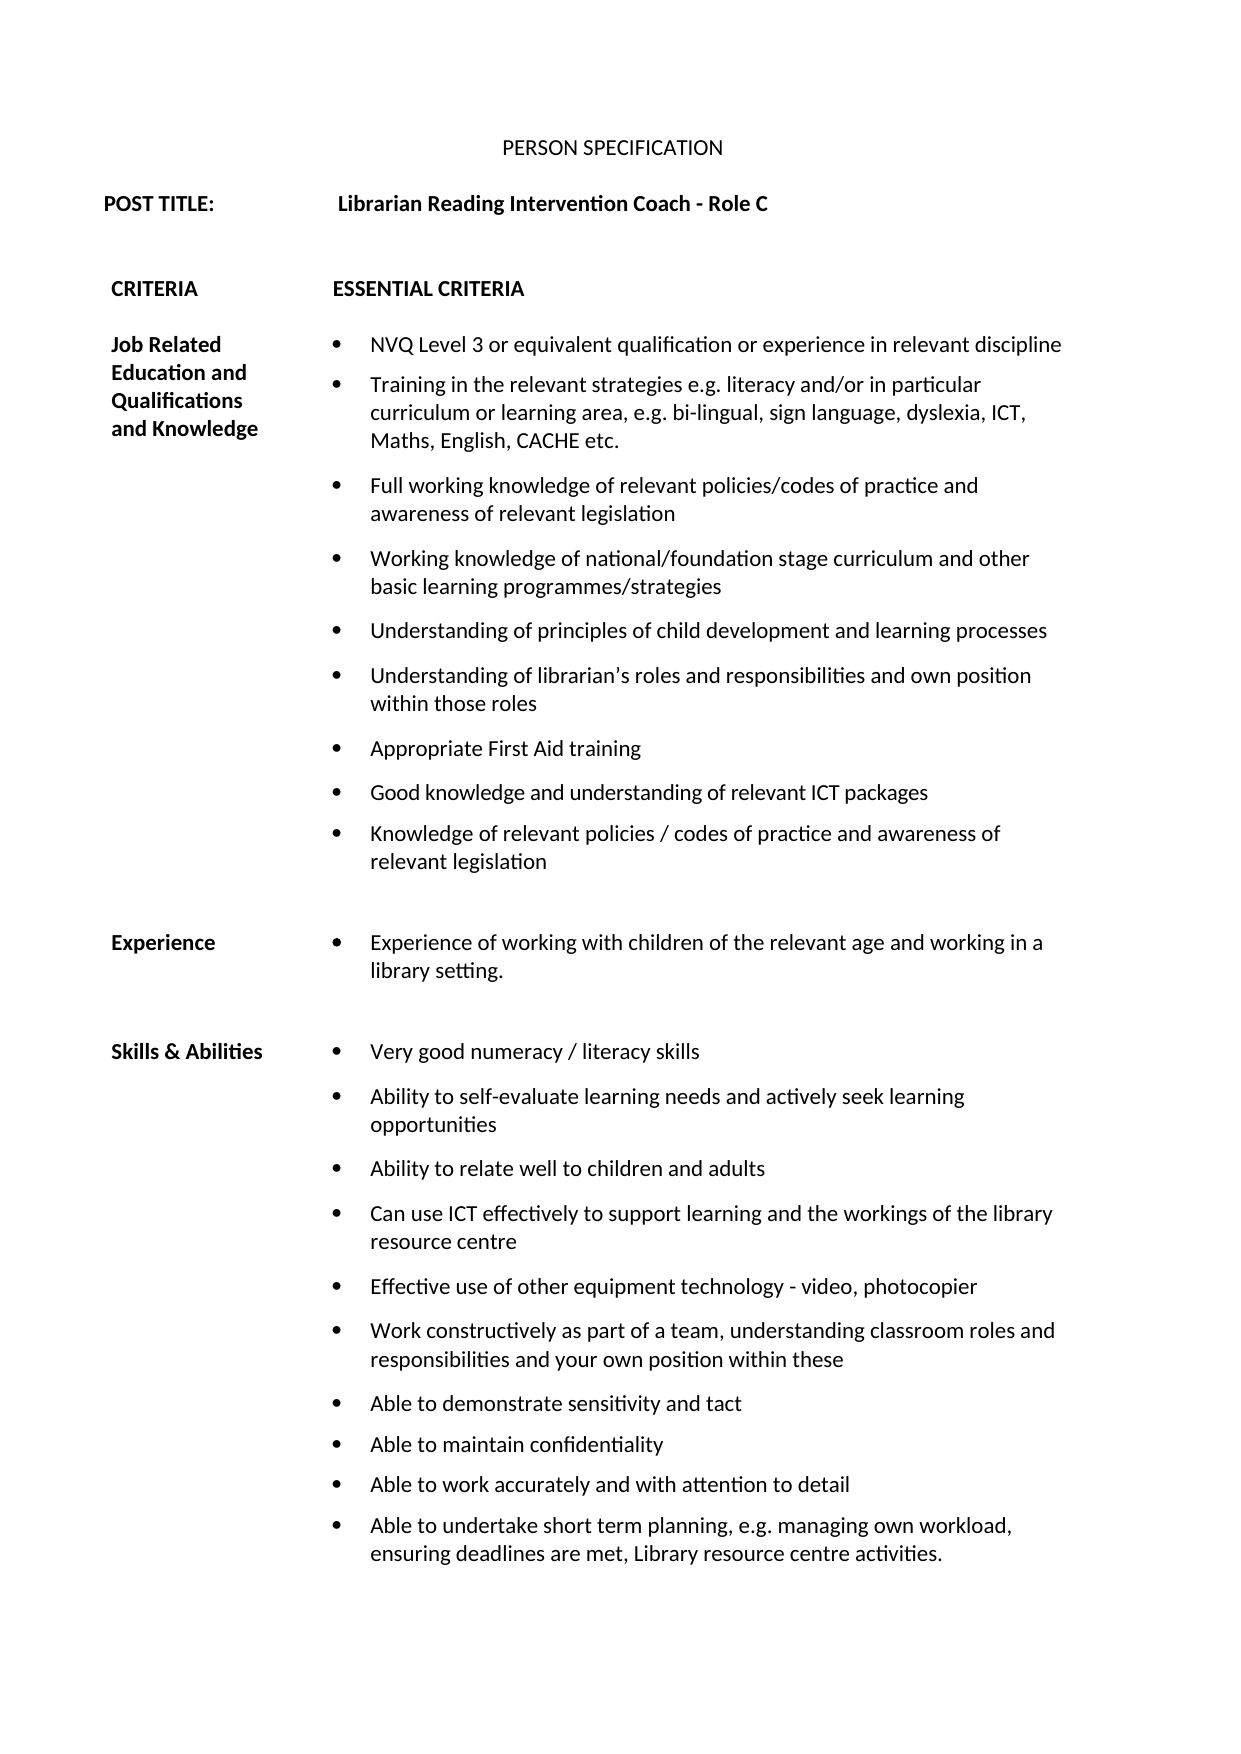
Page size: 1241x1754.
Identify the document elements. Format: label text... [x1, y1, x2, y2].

table_header ESSENTIAL CRITERIA [321, 274, 1089, 330]
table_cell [321, 1037, 1089, 1579]
table_cell Skills & Abilities [100, 1037, 321, 1579]
text PERSON SPECIFICATION [103, 133, 1122, 161]
table_cell Experience of working with children of the relevant age and working in a library setting. [321, 928, 1089, 1037]
table_cell Job Related Education and Qualifications and Knowledge [100, 330, 321, 928]
text POST TITLE: Librarian Reading Intervention Coach - Role C [103, 189, 1122, 217]
table_cell NVQ Level 3 or equivalent qualification or experience in relevant discipline Training in the relevant strategies e.g. literacy and/or in particular curriculum or learning area, e.g. bi-lingual, sign language, dyslexia, ICT, Maths, English, CACHE etc. Full working knowledge of relevant policies/codes of practice and awareness of relevant legislation Working knowledge of national/foundation stage curriculum and other basic learning programmes/strategies Understanding of principles of child development and learning processes Understanding of librarian’s roles and responsibilities and own position within those roles Appropriate First Aid training Good knowledge and understanding of relevant ICT packages Knowledge of relevant policies / codes of practice and awareness of relevant legislation [321, 330, 1089, 928]
table_cell Experience [100, 928, 321, 1037]
table_header CRITERIA [100, 274, 321, 330]
